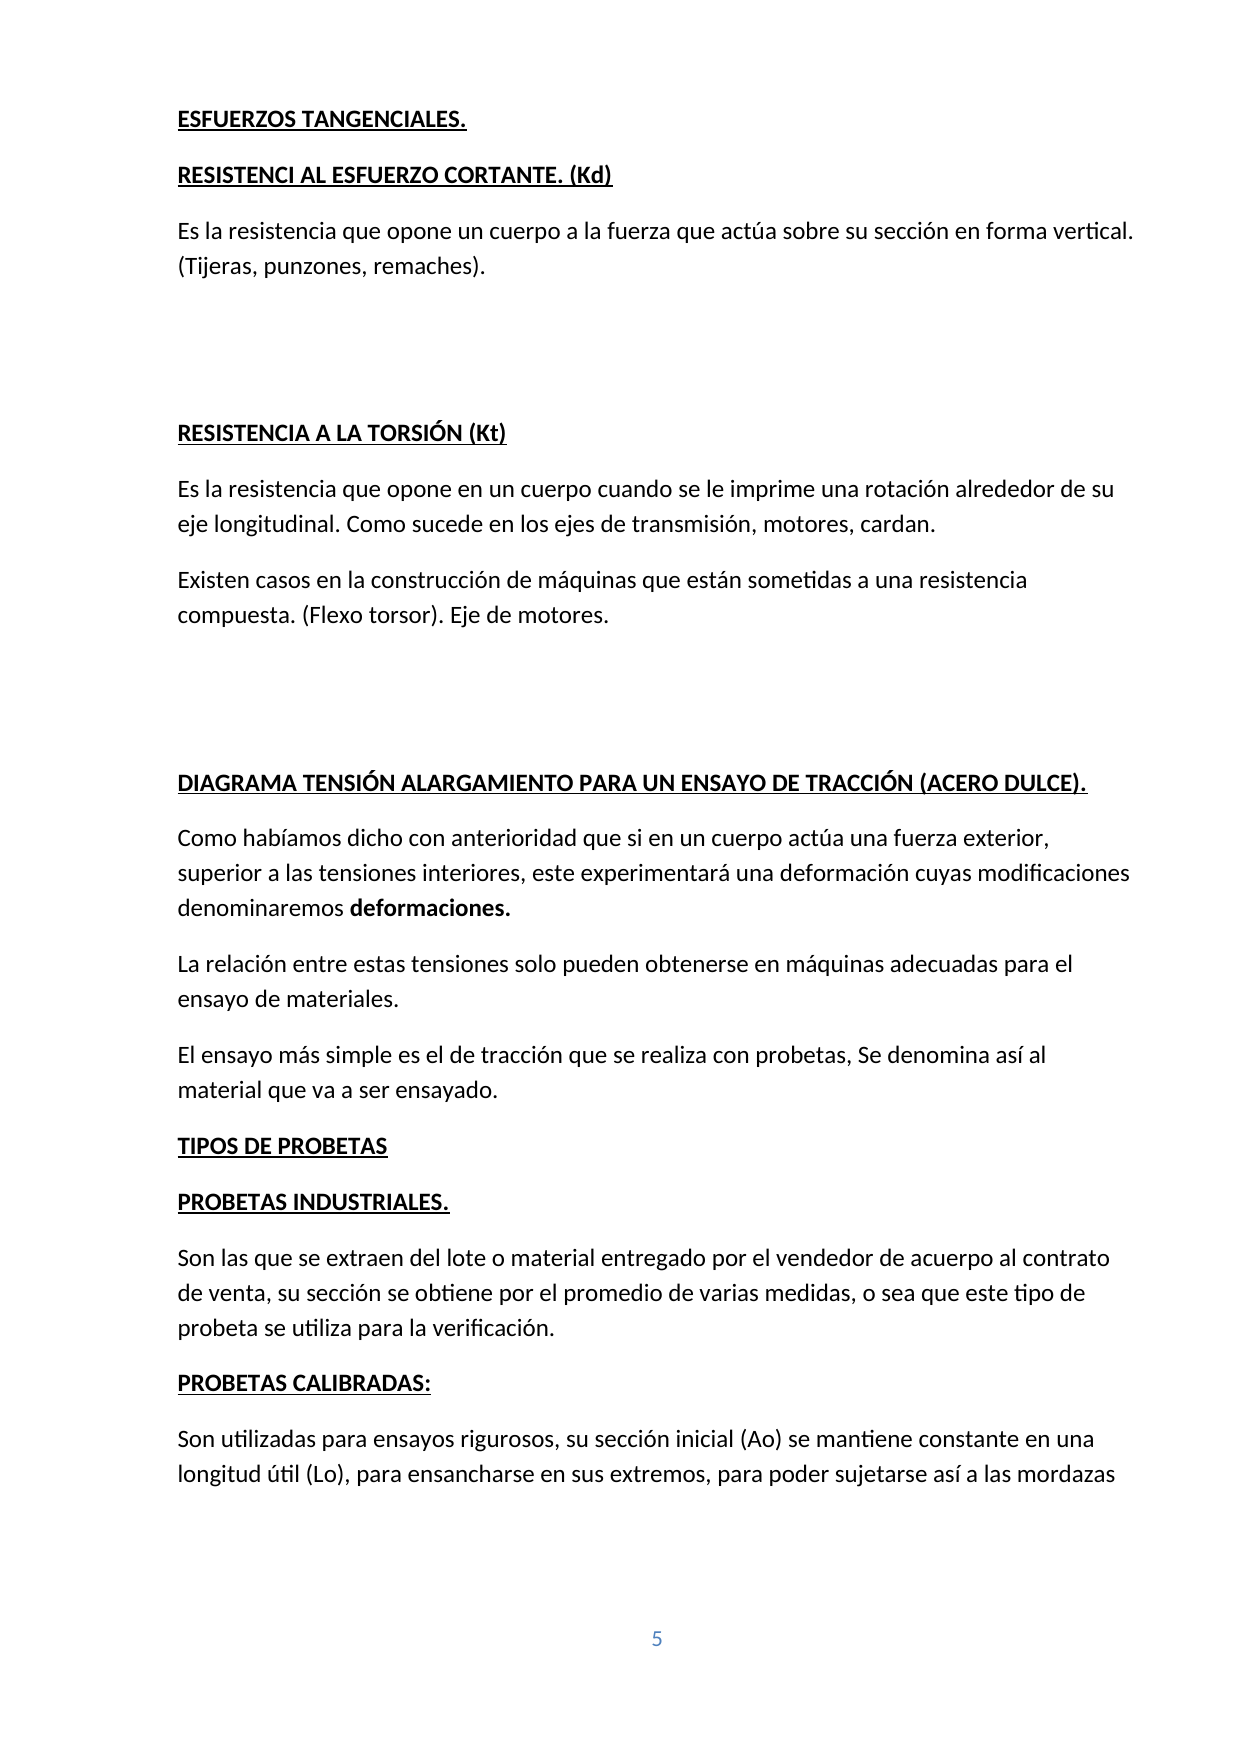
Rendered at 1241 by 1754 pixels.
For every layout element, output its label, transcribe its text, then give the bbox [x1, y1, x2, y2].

text ESFUERZOS TANGENCIALES. [177, 103, 1137, 134]
text DIAGRAMA TENSIÓN ALARGAMIENTO PARA UN ENSAYO DE TRACCIÓN (ACERO DULCE). [177, 767, 1137, 797]
text TIPOS DE PROBETAS [177, 1130, 1137, 1161]
text PROBETAS CALIBRADAS: [177, 1368, 1137, 1398]
text PROBETAS INDUSTRIALES. [177, 1186, 1137, 1216]
text Son las que se extraen del lote o material entregado por el vendedor de acuerpo al contrato de venta, su sección se obtiene por el promedio de varias medidas, o sea que este tipo de probeta se utiliza para la verificación. [177, 1242, 1137, 1342]
text RESISTENCIA A LA TORSIÓN (Kt) [177, 418, 1137, 448]
text Es la resistencia que opone un cuerpo a la fuerza que actúa sobre su sección en forma vertical. (Tijeras, punzones, remaches). [177, 215, 1137, 281]
text La relación entre estas tensiones solo pueden obtenerse en máquinas adecuadas para el ensayo de materiales. [177, 948, 1137, 1014]
text Son utilizadas para ensayos rigurosos, su sección inicial (Ao) se mantiene constante en una longitud útil (Lo), para ensancharse en sus extremos, para poder sujetarse así a las mordazas [177, 1423, 1137, 1489]
text Como habíamos dicho con anterioridad que si en un cuerpo actúa una fuerza exterior, superior a las tensiones interiores, este experimentará una deformación cuyas modificaciones denominaremos deformaciones. [177, 823, 1137, 923]
text RESISTENCI AL ESFUERZO CORTANTE. (Kd) [177, 159, 1137, 190]
text Existen casos en la construcción de máquinas que están sometidas a una resistencia compuesta. (Flexo torsor). Eje de motores. [177, 564, 1137, 630]
text Es la resistencia que opone en un cuerpo cuando se le imprime una rotación alrededor de su eje longitudinal. Como sucede en los ejes de transmisión, motores, cardan. [177, 473, 1137, 539]
text El ensayo más simple es el de tracción que se realiza con probetas, Se denomina así al material que va a ser ensayado. [177, 1039, 1137, 1105]
